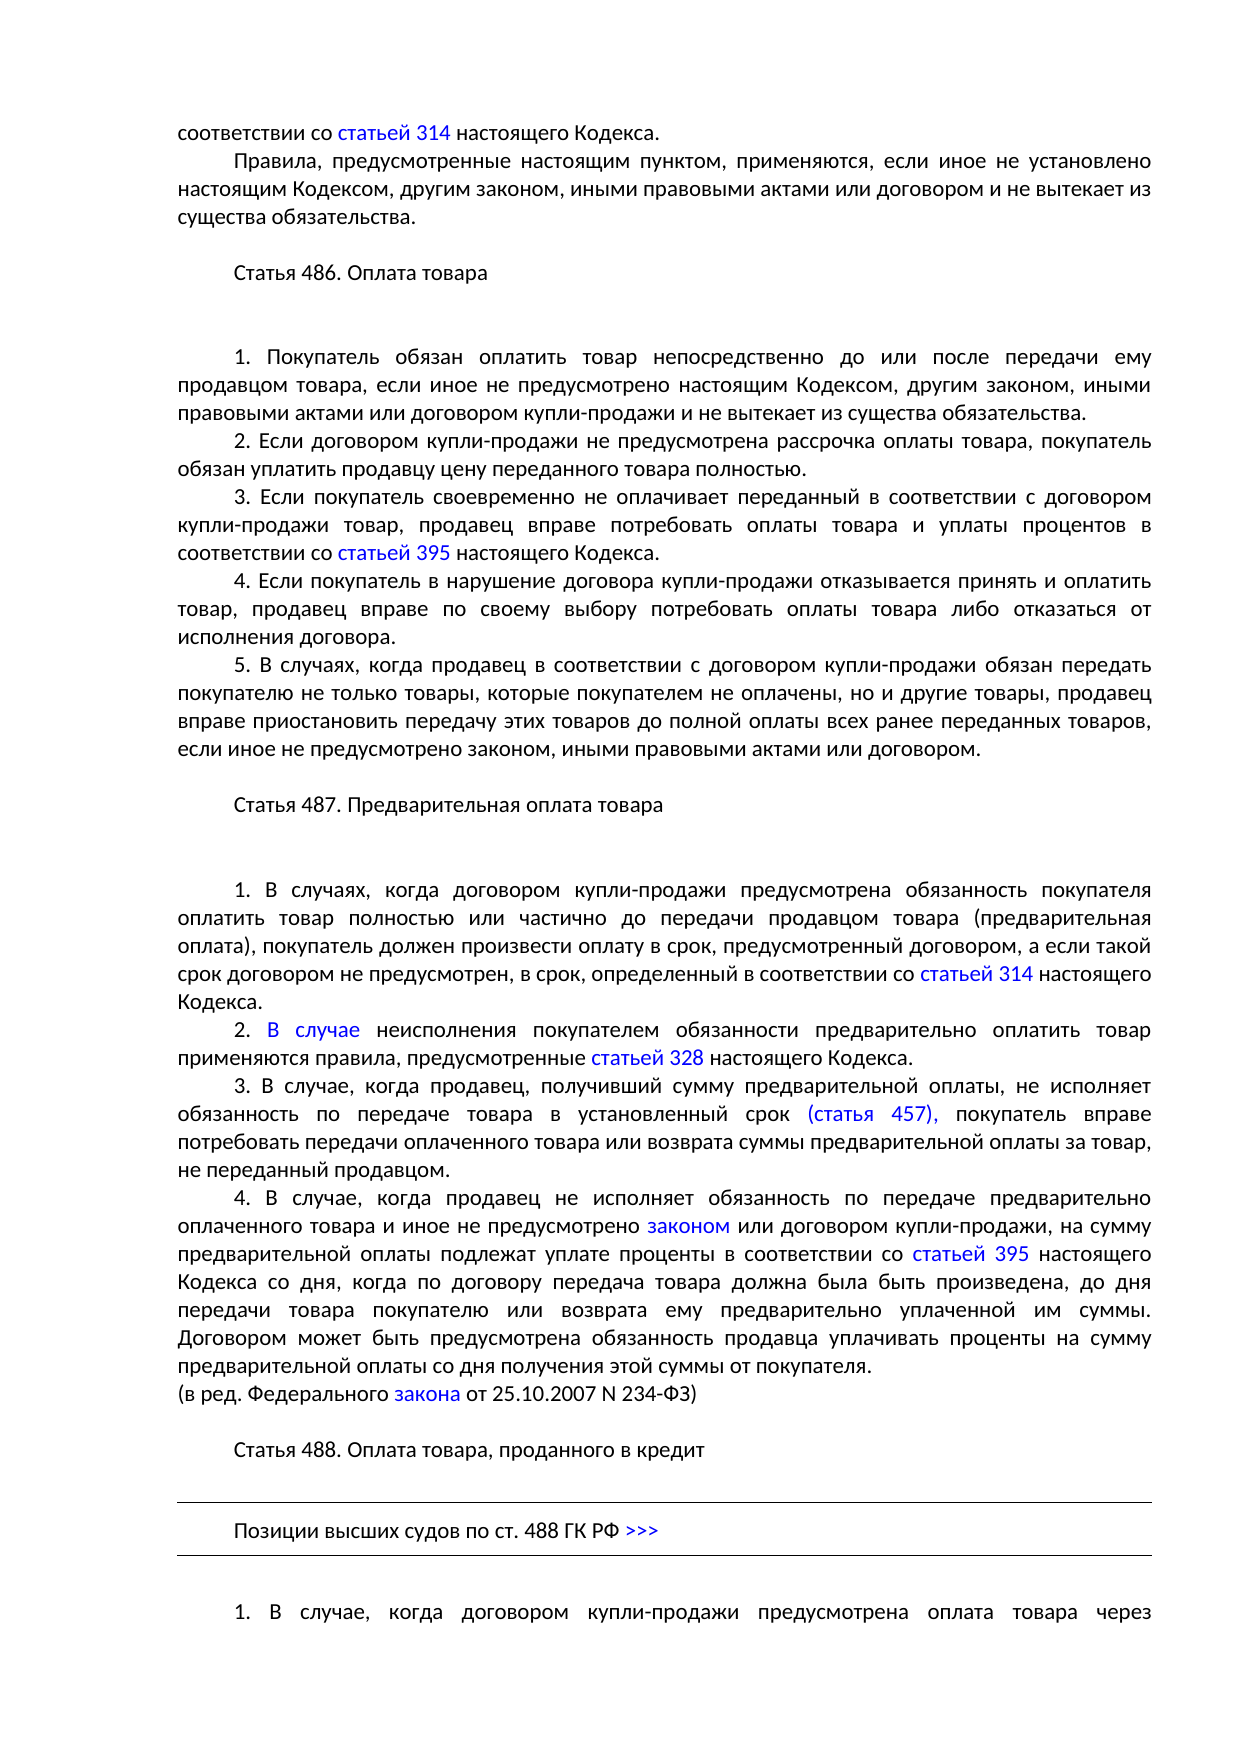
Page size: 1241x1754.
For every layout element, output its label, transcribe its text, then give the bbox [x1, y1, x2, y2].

text 2. В случае неисполнения покупателем обязанности предварительно оплатить товар применяются правила, предусмотренные статьей 328 настоящего Кодекса. [177, 1015, 1152, 1071]
text Позиции высших судов по ст. 488 ГК РФ >>> [177, 1516, 1152, 1544]
text Правила, предусмотренные настоящим пунктом, применяются, если иное не установлено настоящим Кодексом, другим законом, иными правовыми актами или договором и не вытекает из существа обязательства. [177, 146, 1152, 230]
text 4. В случае, когда продавец не исполняет обязанность по передаче предварительно оплаченного товара и иное не предусмотрено законом или договором купли-продажи, на сумму предварительной оплаты подлежат уплате проценты в соответствии со статьей 395 настоящего Кодекса со дня, когда по договору передача товара должна была быть произведена, до дня передачи товара покупателю или возврата ему предварительно уплаченной им суммы. Договором может быть предусмотрена обязанность продавца уплачивать проценты на сумму предварительной оплаты со дня получения этой суммы от покупателя. [177, 1183, 1152, 1379]
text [177, 118, 1152, 146]
text 1. Покупатель обязан оплатить товар непосредственно до или после передачи ему продавцом товара, если иное не предусмотрено настоящим Кодексом, другим законом, иными правовыми актами или договором купли-продажи и не вытекает из существа обязательства. [177, 342, 1152, 426]
text (в ред. Федерального закона от 25.10.2007 N 234-ФЗ) [177, 1379, 1152, 1407]
text 5. В случаях, когда продавец в соответствии с договором купли-продажи обязан передать покупателю не только товары, которые покупателем не оплачены, но и другие товары, продавец вправе приостановить передачу этих товаров до полной оплаты всех ранее переданных товаров, если иное не предусмотрено законом, иными правовыми актами или договором. [177, 651, 1152, 763]
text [177, 1597, 1152, 1625]
text 3. В случае, когда продавец, получивший сумму предварительной оплаты, не исполняет обязанность по передаче товара в установленный срок (статья 457), покупатель вправе потребовать передачи оплаченного товара или возврата суммы предварительной оплаты за товар, не переданный продавцом. [177, 1071, 1152, 1183]
text Статья 488. Оплата товара, проданного в кредит [177, 1435, 1152, 1463]
text Статья 486. Оплата товара [177, 258, 1152, 286]
text 4. Если покупатель в нарушение договора купли-продажи отказывается принять и оплатить товар, продавец вправе по своему выбору потребовать оплаты товара либо отказаться от исполнения договора. [177, 566, 1152, 651]
text Статья 487. Предварительная оплата товара [177, 791, 1152, 819]
text 3. Если покупатель своевременно не оплачивает переданный в соответствии с договором купли-продажи товар, продавец вправе потребовать оплаты товара и уплаты процентов в соответствии со статьей 395 настоящего Кодекса. [177, 482, 1152, 566]
text 2. Если договором купли-продажи не предусмотрена рассрочка оплаты товара, покупатель обязан уплатить продавцу цену переданного товара полностью. [177, 426, 1152, 482]
text 1. В случаях, когда договором купли-продажи предусмотрена обязанность покупателя оплатить товар полностью или частично до передачи продавцом товара (предварительная оплата), покупатель должен произвести оплату в срок, предусмотренный договором, а если такой срок договором не предусмотрен, в срок, определенный в соответствии со статьей 314 настоящего Кодекса. [177, 875, 1152, 1015]
